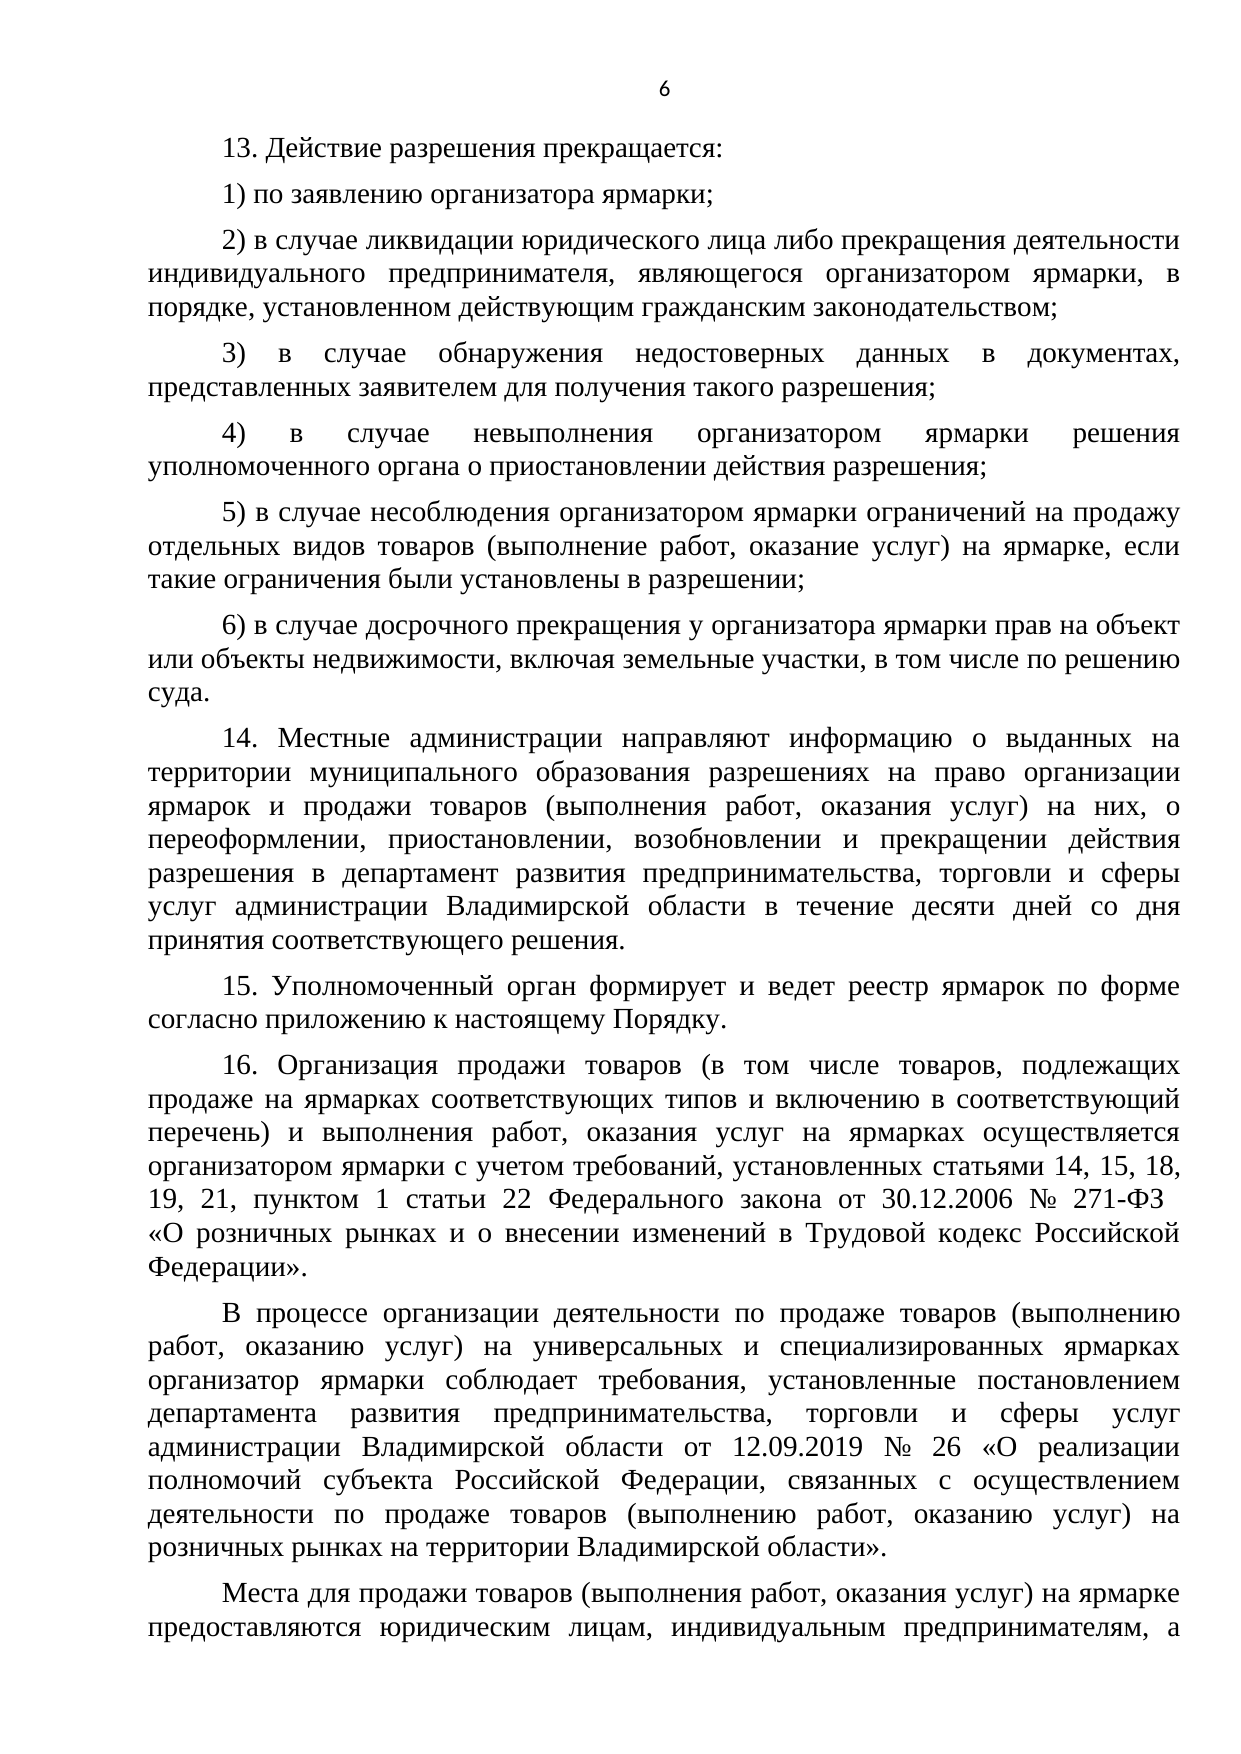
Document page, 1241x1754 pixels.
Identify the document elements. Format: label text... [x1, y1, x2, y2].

text 16. Организация продажи товаров (в том числе товаров, подлежащих продаже на ярмарках соответствующих типов и включению в соответствующий перечень) и выполнения работ, оказания услуг на ярмарках осуществляется организатором ярмарки с учетом требований, установленных статьями 14, 15, 18, 19, 21, пунктом 1 статьи 22 Федерального закона от 30.12.2006 № 271-ФЗ «О розничных рынках и о внесении изменений в Трудовой кодекс Российской Федерации». [148, 1047, 1181, 1282]
text 14. Местные администрации направляют информацию о выданных на территории муниципального образования разрешениях на право организации ярмарок и продажи товаров (выполнения работ, оказания услуг) на них, о переоформлении, приостановлении, возобновлении и прекращении действия разрешения в департамент развития предпринимательства, торговли и сферы услуг администрации Владимирской области в течение десяти дней со дня принятия соответствующего решения. [148, 721, 1181, 955]
text 3) в случае обнаружения недостоверных данных в документах, представленных заявителем для получения такого разрешения; [148, 335, 1181, 402]
text 4) в случае невыполнения организатором ярмарки решения уполномоченного органа о приостановлении действия разрешения; [148, 415, 1181, 482]
text 13. Действие разрешения прекращается: [148, 130, 1181, 163]
text 2) в случае ликвидации юридического лица либо прекращения деятельности индивидуального предпринимателя, являющегося организатором ярмарки, в порядке, установленном действующим гражданским законодательством; [148, 222, 1181, 323]
text 6) в случае досрочного прекращения у организатора ярмарки прав на объект или объекты недвижимости, включая земельные участки, в том числе по решению суда. [148, 607, 1181, 708]
text 1) по заявлению организатора ярмарки; [148, 176, 1181, 209]
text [148, 1576, 1181, 1643]
text 15. Уполномоченный орган формирует и ведет реестр ярмарок по форме согласно приложению к настоящему Порядку. [148, 968, 1181, 1035]
text В процессе организации деятельности по продаже товаров (выполнению работ, оказанию услуг) на универсальных и специализированных ярмарках организатор ярмарки соблюдает требования, установленные постановлением департамента развития предпринимательства, торговли и сферы услуг администрации Владимирской области от 12.09.2019 № 26 «О реализации полномочий субъекта Российской Федерации, связанных с осуществлением деятельности по продаже товаров (выполнению работ, оказанию услуг) на розничных рынках на территории Владимирской области». [148, 1295, 1181, 1563]
text 5) в случае несоблюдения организатором ярмарки ограничений на продажу отдельных видов товаров (выполнение работ, оказание услуг) на ярмарке, если такие ограничения были установлены в разрешении; [148, 494, 1181, 595]
